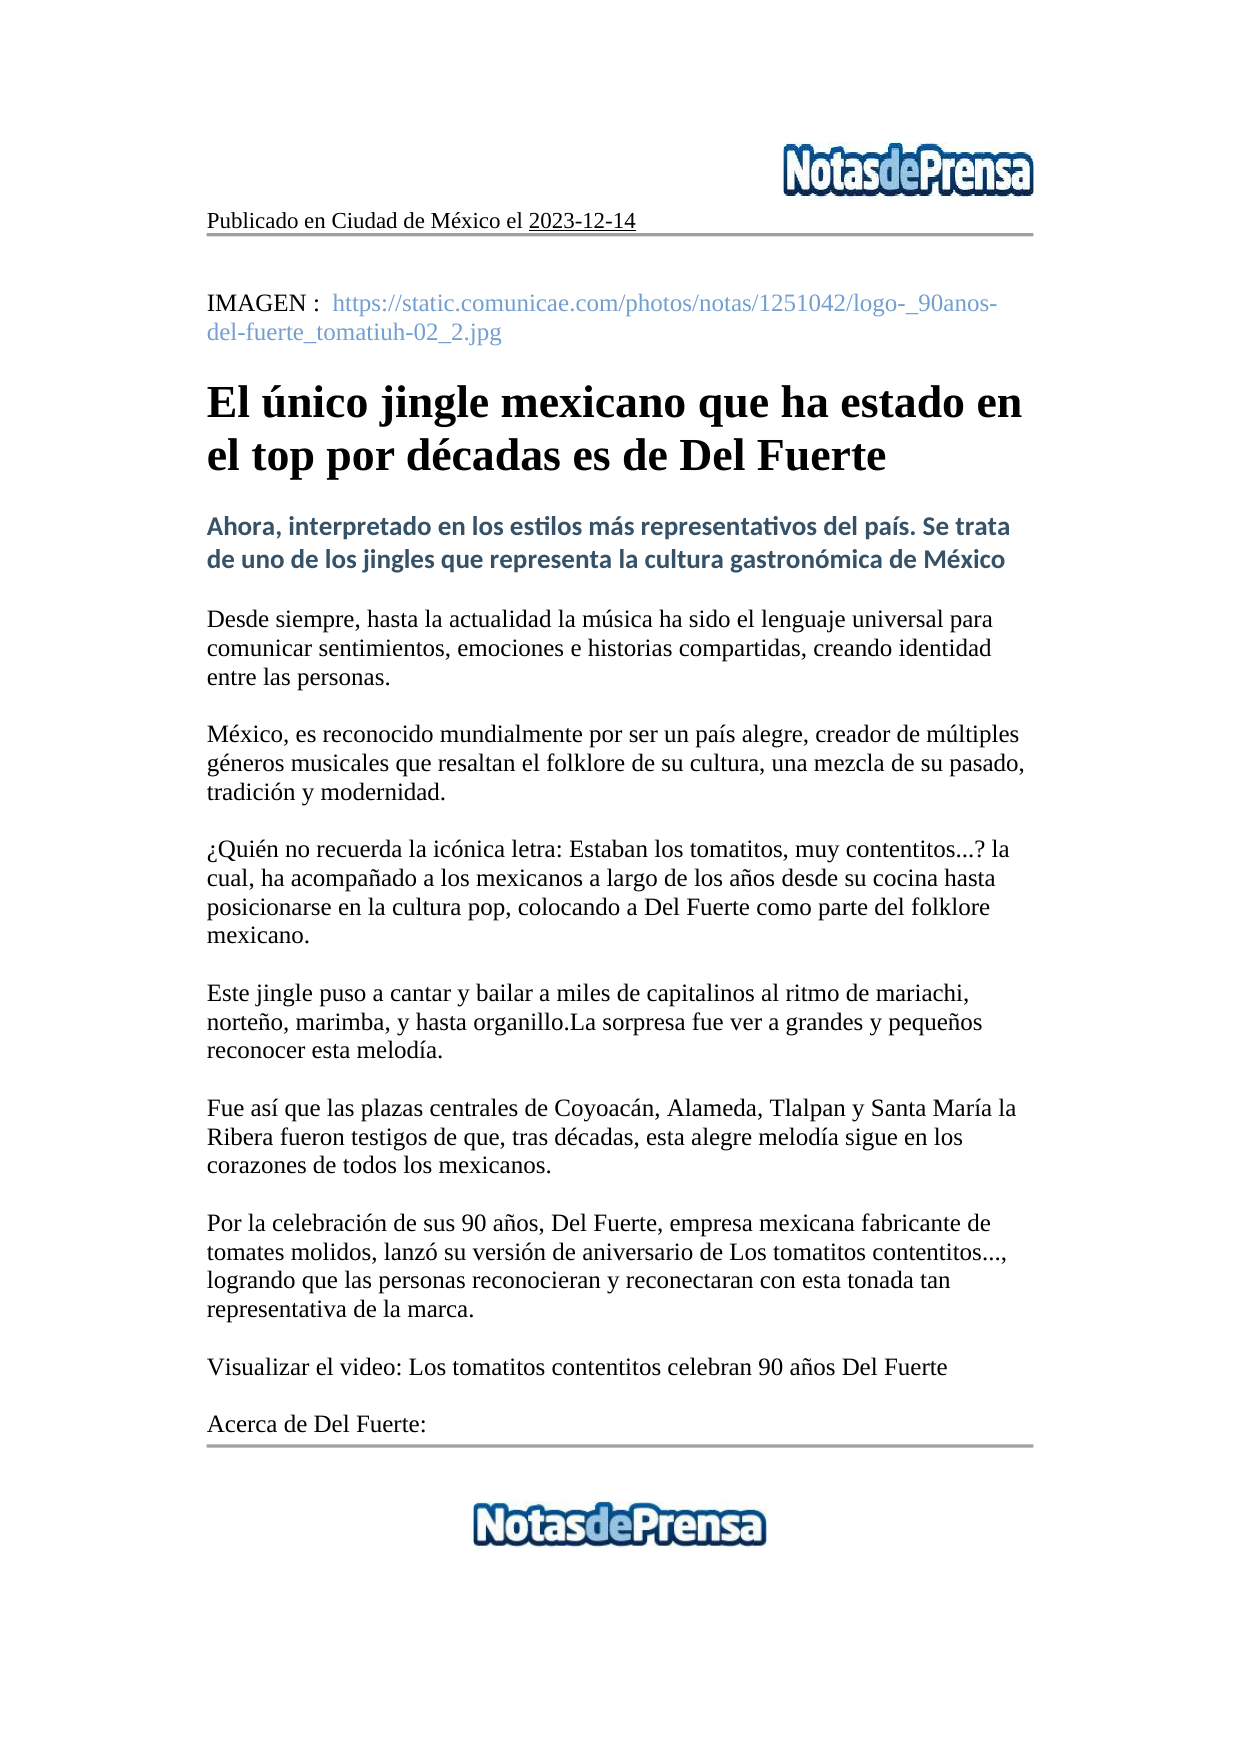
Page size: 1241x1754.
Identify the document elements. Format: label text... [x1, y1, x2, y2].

subtitle El único jingle mexicano que ha estado en el top por décadas es de Del Fuerte [207, 375, 1033, 480]
picture [473, 1501, 767, 1548]
text IMAGEN : https://static.comunicae.com/photos/notas/1251042/logo-_90anos-del-fuerte_tomatiuh-02_2.jpg [207, 288, 1033, 346]
picture [783, 142, 1034, 199]
subtitle Ahora, interpretado en los estilos más representativos del país. Se trata de uno de los jingles que representa la cultura gastronómica de México [207, 509, 1033, 576]
